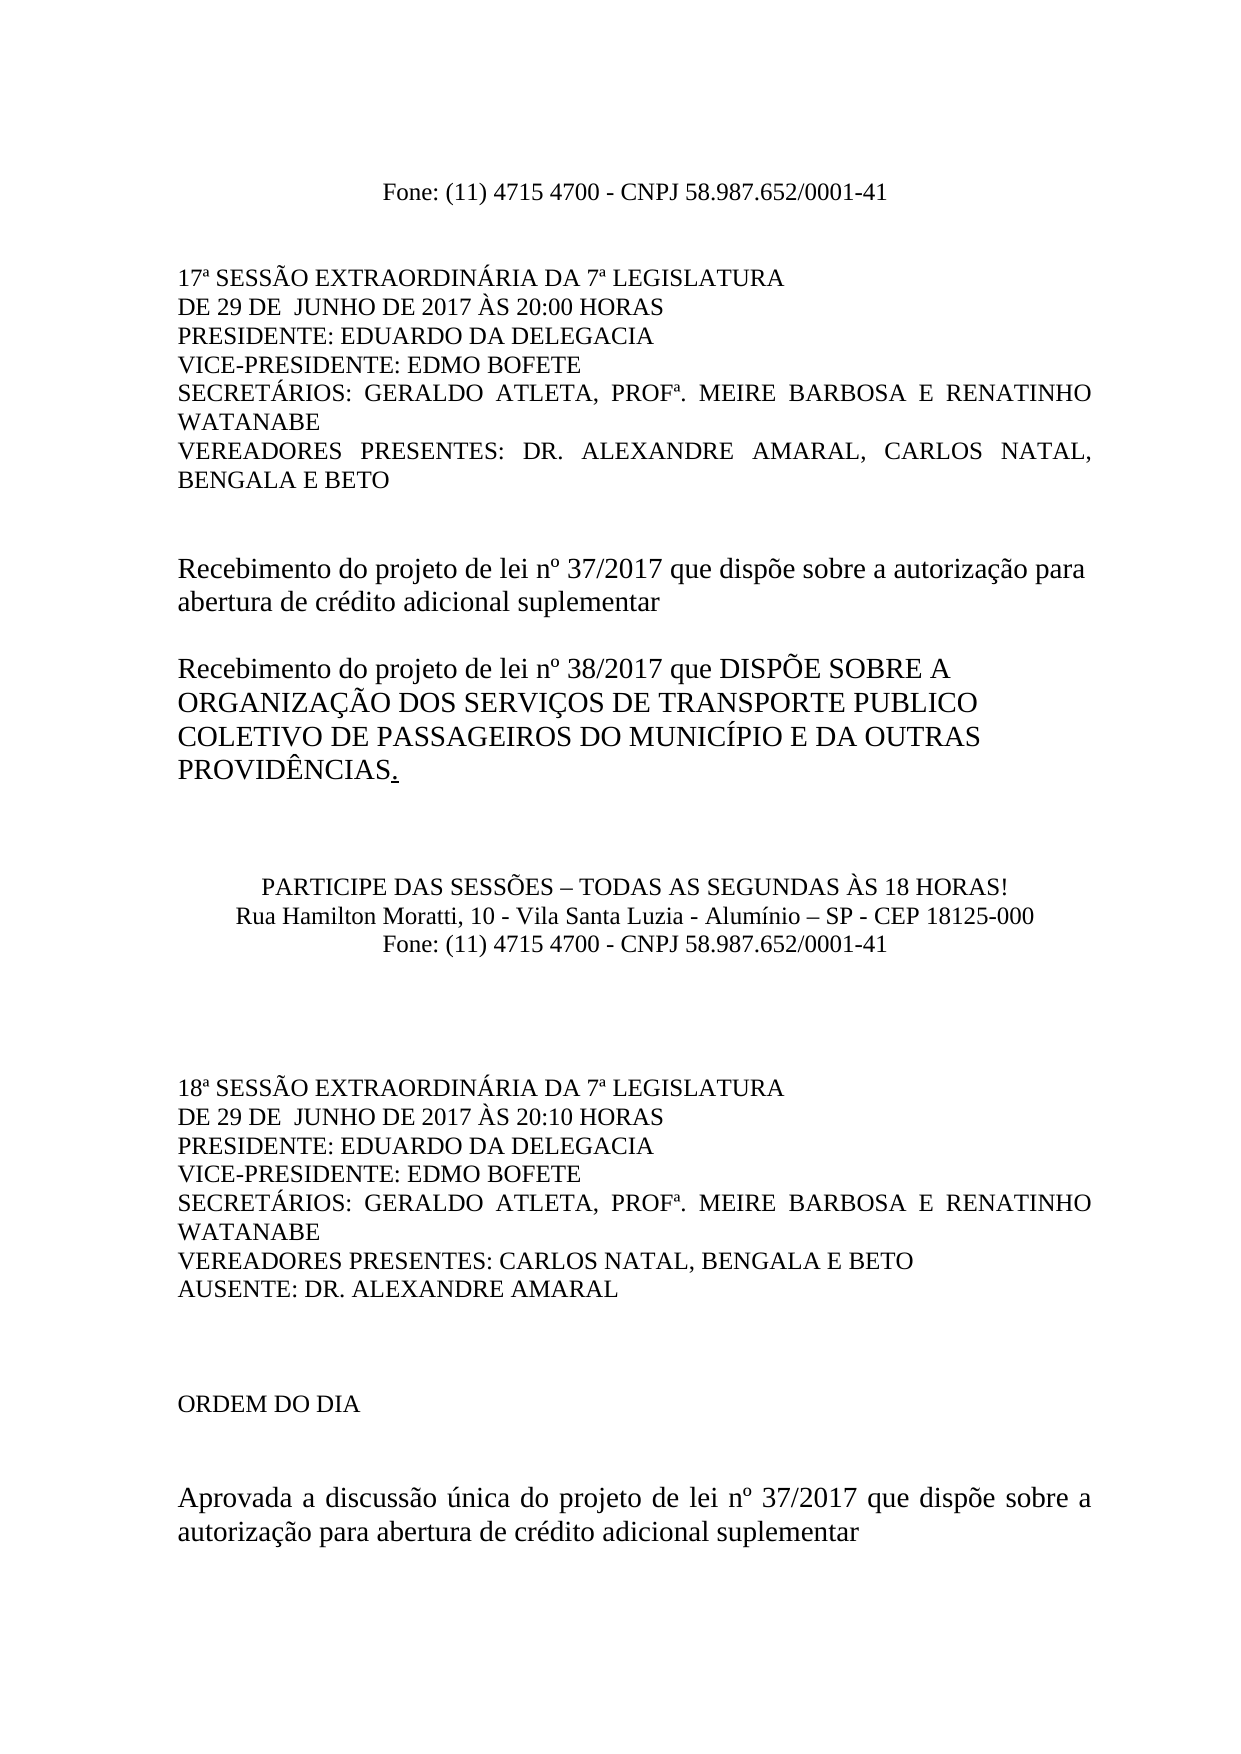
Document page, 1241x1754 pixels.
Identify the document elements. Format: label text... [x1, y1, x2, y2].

text AUSENTE: DR. ALEXANDRE AMARAL [177, 1274, 1093, 1303]
text ORDEM DO DIA [177, 1389, 1093, 1418]
text Recebimento do projeto de lei nº 37/2017 que dispõe sobre a autorização para abertura de crédito adicional suplementar [177, 551, 1093, 618]
text SECRETÁRIOS: GERALDO ATLETA, PROFª. MEIRE BARBOSA E RENATINHO WATANABE [177, 1188, 1093, 1246]
text PARTICIPE DAS SESSÕES – TODAS AS SEGUNDAS ÀS 18 HORAS! [177, 872, 1093, 901]
text VICE-PRESIDENTE: EDMO BOFETE [177, 350, 1093, 378]
text PRESIDENTE: EDUARDO DA DELEGACIA [177, 321, 1093, 350]
text Rua Hamilton Moratti, 10 - Vila Santa Luzia - Alumínio – SP - CEP 18125-000 [177, 901, 1093, 929]
text Fone: (11) 4715 4700 - CNPJ 58.987.652/0001-41 [177, 929, 1093, 958]
text VICE-PRESIDENTE: EDMO BOFETE [177, 1159, 1093, 1188]
text VEREADORES PRESENTES: DR. ALEXANDRE AMARAL, CARLOS NATAL, BENGALA E BETO [177, 436, 1093, 493]
text 18ª SESSÃO EXTRAORDINÁRIA DA 7ª LEGISLATURA [177, 1073, 1093, 1102]
text Fone: (11) 4715 4700 - CNPJ 58.987.652/0001-41 [177, 177, 1093, 206]
text DE 29 DE JUNHO DE 2017 ÀS 20:00 HORAS [177, 292, 1093, 321]
text DE 29 DE JUNHO DE 2017 ÀS 20:10 HORAS [177, 1102, 1093, 1131]
text Aprovada a discussão única do projeto de lei nº 37/2017 que dispõe sobre a autorização para abertura de crédito adicional suplementar [177, 1481, 1093, 1548]
text PRESIDENTE: EDUARDO DA DELEGACIA [177, 1131, 1093, 1159]
text SECRETÁRIOS: GERALDO ATLETA, PROFª. MEIRE BARBOSA E RENATINHO WATANABE [177, 378, 1093, 436]
text Recebimento do projeto de lei nº 38/2017 que DISPÕE SOBRE A ORGANIZAÇÃO DOS SERVIÇOS DE TRANSPORTE PUBLICO COLETIVO DE PASSAGEIROS DO MUNICÍPIO E DA OUTRAS PROVIDÊNCIAS. [177, 652, 1093, 786]
text VEREADORES PRESENTES: CARLOS NATAL, BENGALA E BETO [177, 1246, 1093, 1274]
text 17ª SESSÃO EXTRAORDINÁRIA DA 7ª LEGISLATURA [177, 263, 1093, 292]
